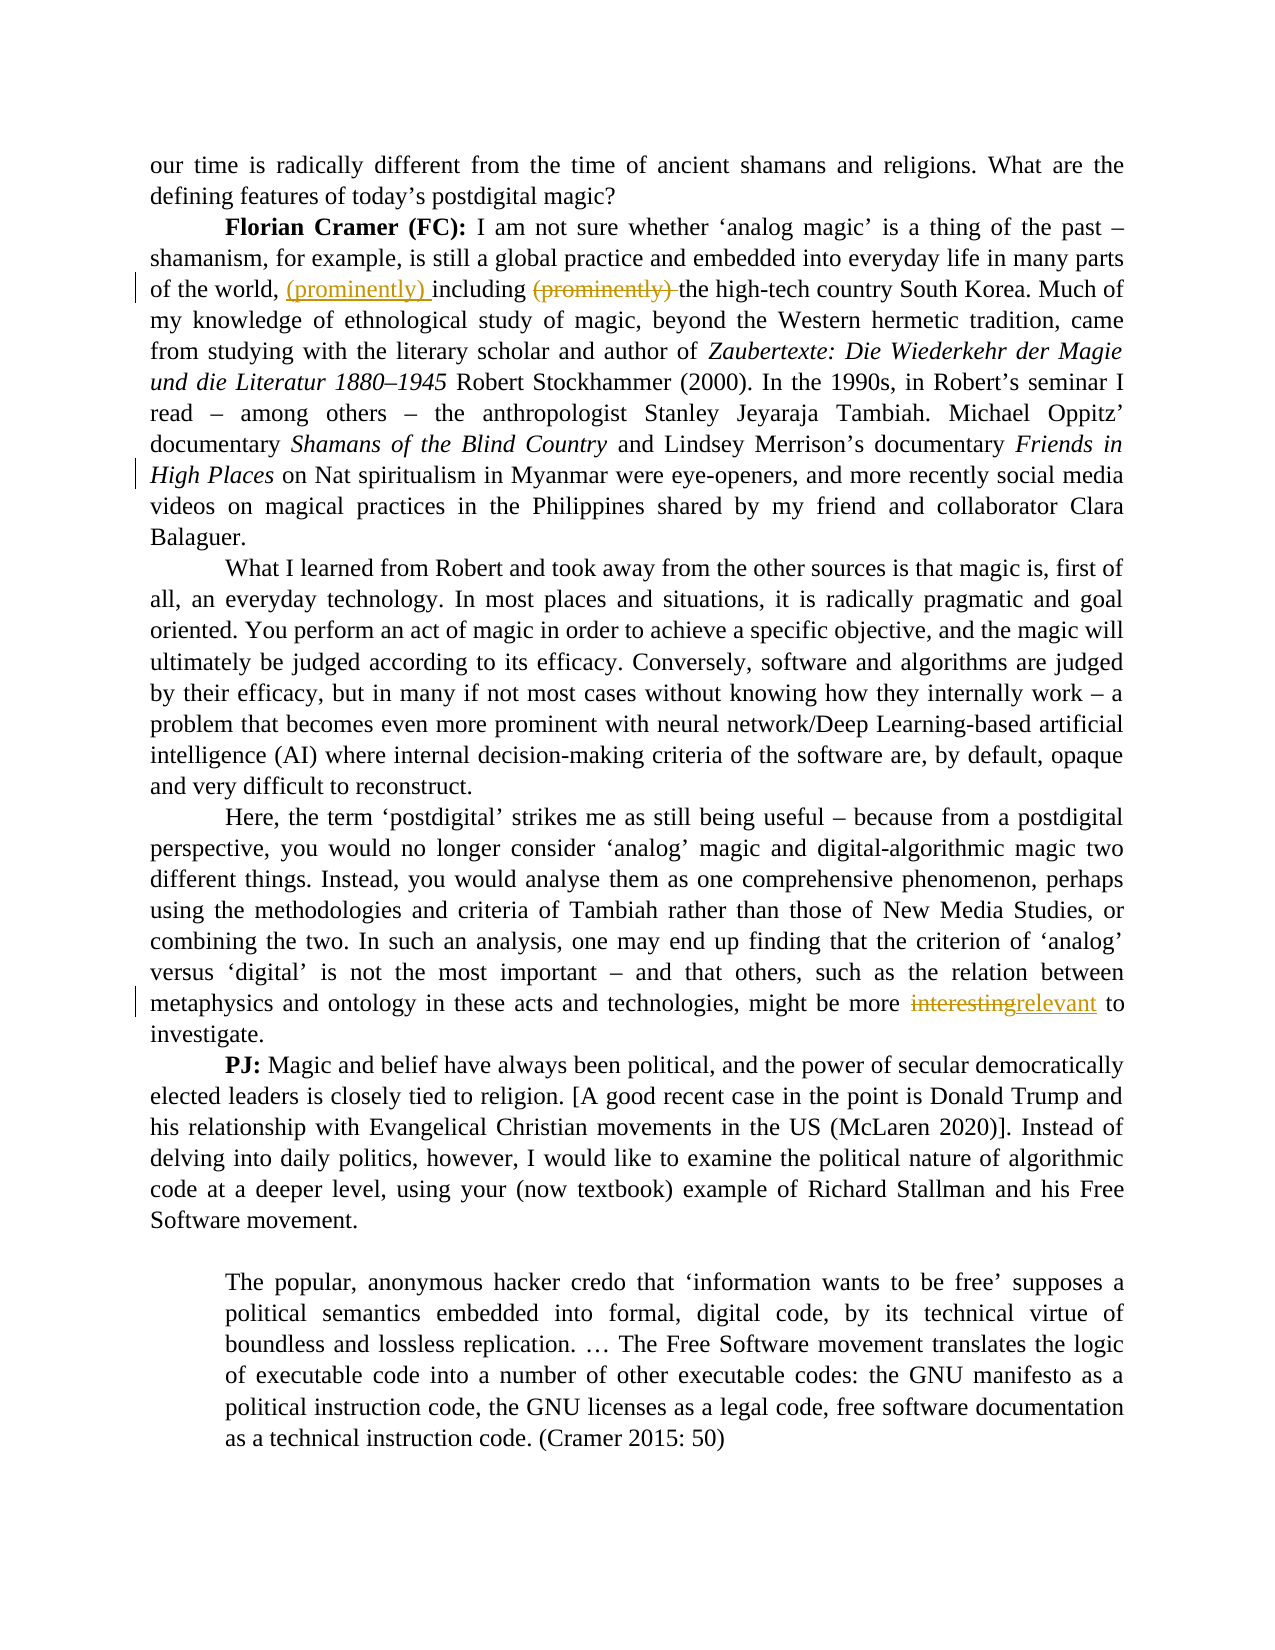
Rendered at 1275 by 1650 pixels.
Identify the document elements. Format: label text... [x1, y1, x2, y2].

text PJ: Magic and belief have always been political, and the power of secular democratically elected leaders is closely tied to religion. [A good recent case in the point is Donald Trump and his relationship with Evangelical Christian movements in the US (McLaren 2020)]. Instead of delving into daily politics, however, I would like to examine the political nature of algorithmic code at a deeper level, using your (now textbook) example of Richard Stallman and his Free Software movement. [150, 1050, 1125, 1234]
text Here, the term ‘postdigital’ strikes me as still being useful – because from a postdigital perspective, you would no longer consider ‘analog’ magic and digital-algorithmic magic two different things. Instead, you would analyse them as one comprehensive phenomenon, perhaps using the methodologies and criteria of Tambiah rather than those of New Media Studies, or combining the two. In such an analysis, one may end up finding that the criterion of ‘analog’ versus ‘digital’ is not the most important – and that others, such as the relation between metaphysics and ontology in these acts and technologies, might be more to investigate. [150, 802, 1125, 1048]
text The popular, anonymous hacker credo that ‘information wants to be free’ supposes a political semantics embedded into formal, digital code, by its technical virtue of boundless and lossless replication. … The Free Software movement translates the logic of executable code into a number of other executable codes: the GNU manifesto as a political instruction code, the GNU licenses as a legal code, free software documentation as a technical instruction code. (Cramer 2015: 50) [225, 1267, 1125, 1451]
text Florian Cramer (FC): I am not sure whether ‘analog magic’ is a thing of the past – shamanism, for example, is still a global practice and embedded into everyday life in many parts of the world, including the high-tech country South Korea. Much of my knowledge of ethnological study of magic, beyond the Western hermetic tradition, came from studying with the literary scholar and author of Zaubertexte: Die Wiederkehr der Magie und die Literatur 1880–1945 Robert Stockhammer (2000). In the 1990s, in Robert’s seminar I read – among others – the anthropologist Stanley Jeyaraja Tambiah. Michael Oppitz’ documentary Shamans of the Blind Country and Lindsey Merrison’s documentary Friends in High Places on Nat spiritualism in Myanmar were eye-openers, and more recently social media videos on magical practices in the Philippines shared by my friend and collaborator Clara Balaguer. [150, 212, 1125, 551]
text What I learned from Robert and took away from the other sources is that magic is, first of all, an everyday technology. In most places and situations, it is radically pragmatic and goal oriented. You perform an act of magic in order to achieve a specific objective, and the magic will ultimately be judged according to its efficacy. Conversely, software and algorithms are judged by their efficacy, but in many if not most cases without knowing how they internally work – a problem that becomes even more prominent with neural network/Deep Learning-based artificial intelligence (AI) where internal decision-making criteria of the software are, by default, opaque and very difficult to reconstruct. [150, 553, 1125, 799]
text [150, 150, 1125, 210]
